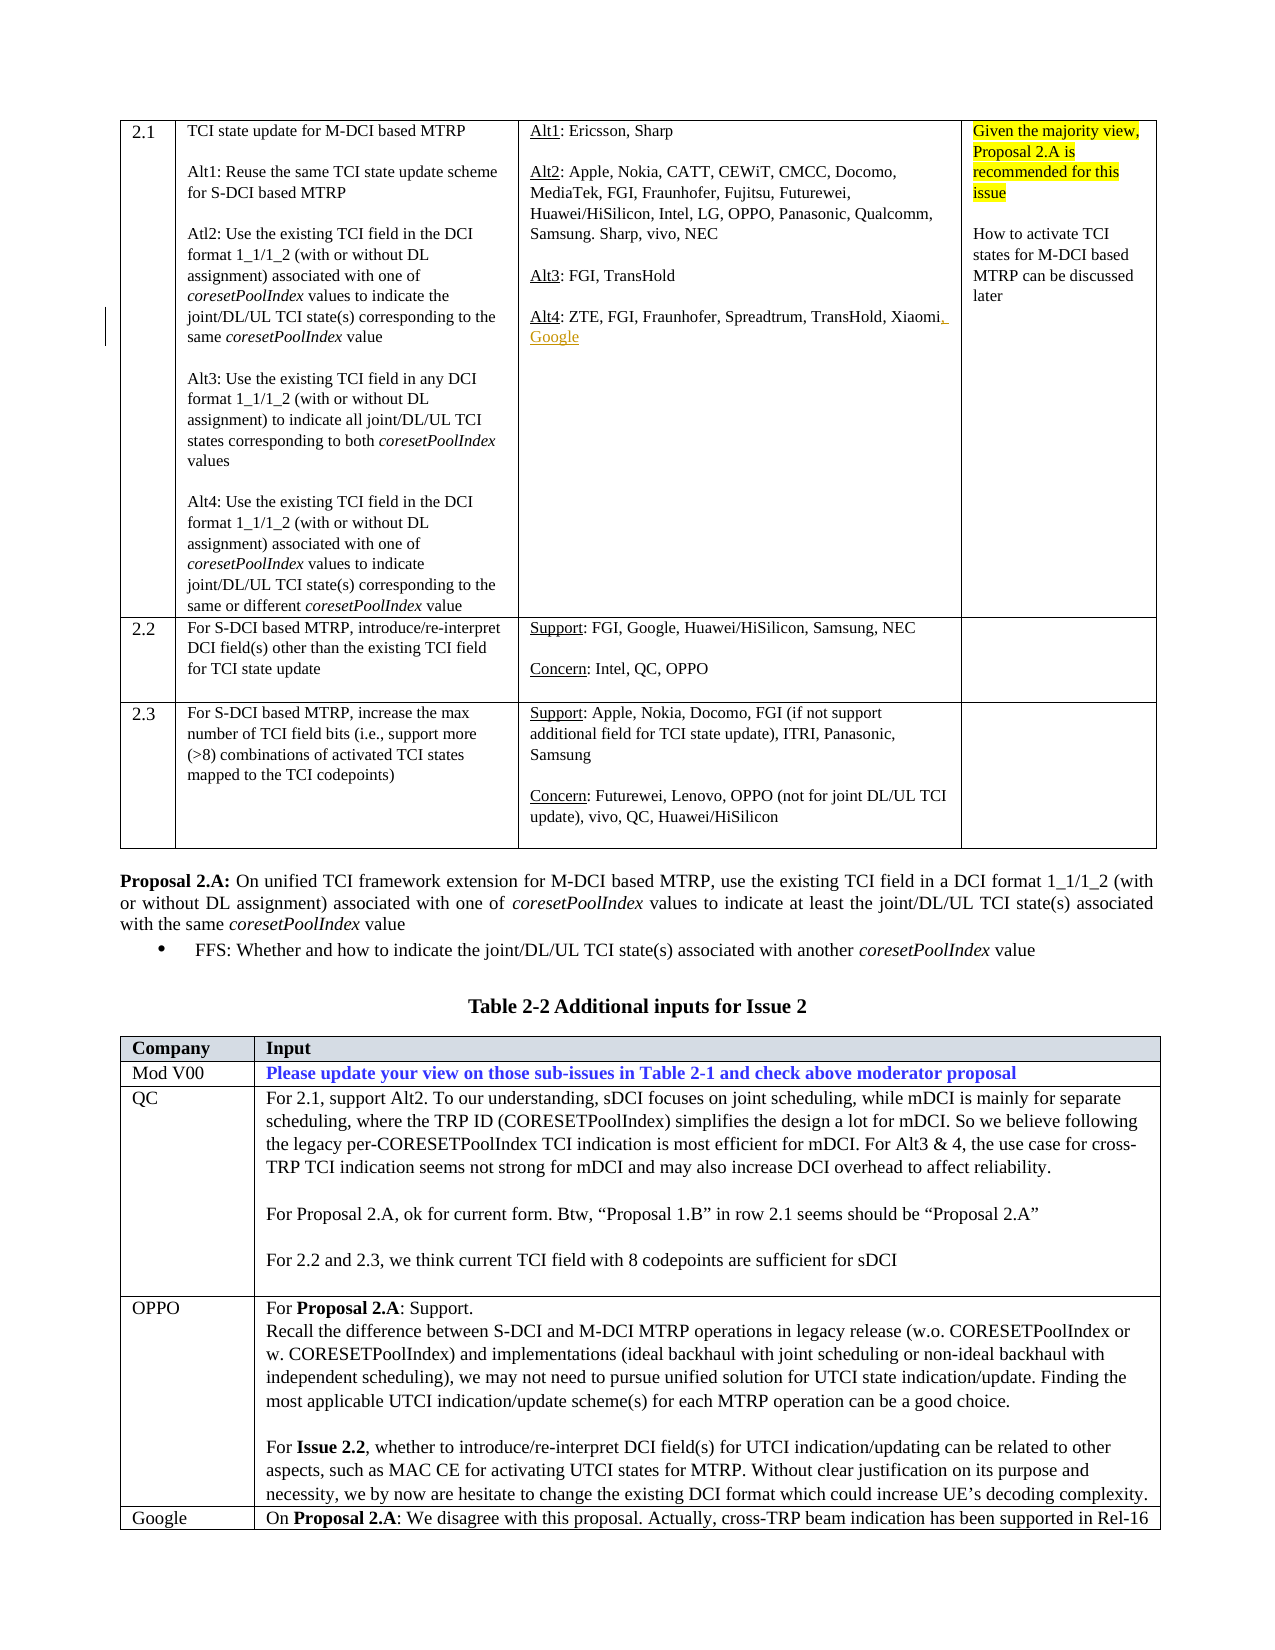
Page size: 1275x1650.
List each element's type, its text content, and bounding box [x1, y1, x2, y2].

text Table 2-2 Additional inputs for Issue 2 [120, 993, 1155, 1018]
table_cell For Proposal 2.A: Support. Recall the difference between S-DCI and M-DCI MTRP operations in legacy release (w.o. CORESETPoolIndex or w. CORESETPoolIndex) and implementations (ideal backhaul with joint scheduling or non-ideal backhaul with independent scheduling), we may not need to pursue unified solution for UTCI state indication/update. Finding the most applicable UTCI indication/update scheme(s) for each MTRP operation can be a good choice. For Issue 2.2, whether to introduce/re-interpret DCI field(s) for UTCI indication/updating can be related to other aspects, such as MAC CE for activating UTCI states for MTRP. Without clear justification on its purpose and necessity, we by now are hesitate to change the existing DCI format which could increase UE’s decoding complexity. [255, 1297, 1160, 1506]
table_cell 2.1 [121, 121, 175, 617]
table_cell [962, 703, 1156, 848]
table_cell Support: FGI, Google, Huawei/HiSilicon, Samsung, NEC Concern: Intel, QC, OPPO [519, 618, 961, 702]
table_cell For S-DCI based MTRP, introduce/re-interpret DCI field(s) other than the existing TCI field for TCI state update [176, 618, 518, 702]
list FFS: Whether and how to indicate the joint/DL/UL TCI state(s) associated with another coresetPoolIndex value [157, 935, 1155, 961]
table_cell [255, 1507, 1160, 1529]
table_cell TCI state update for M-DCI based MTRP Alt1: Reuse the same TCI state update scheme for S-DCI based MTRP Atl2: Use the existing TCI field in the DCI format 1_1/1_2 (with or without DL assignment) associated with one of coresetPoolIndex values to indicate the joint/DL/UL TCI state(s) corresponding to the same coresetPoolIndex value Alt3: Use the existing TCI field in any DCI format 1_1/1_2 (with or without DL assignment) to indicate all joint/DL/UL TCI states corresponding to both coresetPoolIndex values Alt4: Use the existing TCI field in the DCI format 1_1/1_2 (with or without DL assignment) associated with one of coresetPoolIndex values to indicate joint/DL/UL TCI state(s) corresponding to the same or different coresetPoolIndex value [176, 121, 518, 617]
text Proposal 2.A: On unified TCI framework extension for M-DCI based MTRP, use the existing TCI field in a DCI format 1_1/1_2 (with or without DL assignment) associated with one of coresetPoolIndex values to indicate at least the joint/DL/UL TCI state(s) associated with the same coresetPoolIndex value [120, 870, 1155, 935]
table_cell Alt1: Ericsson, Sharp Alt2: Apple, Nokia, CATT, CEWiT, CMCC, Docomo, MediaTek, FGI, Fraunhofer, Fujitsu, Futurewei, Huawei/HiSilicon, Intel, LG, OPPO, Panasonic, Qualcomm, Samsung. Sharp, vivo, NEC Alt3: FGI, TransHold Alt4: ZTE, FGI, Fraunhofer, Spreadtrum, TransHold, Xiaomi [519, 121, 961, 617]
table_cell Please update your view on those sub-issues in Table 2-1 and check above moderator proposal [255, 1062, 1160, 1086]
table_cell QC [121, 1087, 254, 1296]
table_cell Support: Apple, Nokia, Docomo, FGI (if not support additional field for TCI state update), ITRI, Panasonic, Samsung Concern: Futurewei, Lenovo, OPPO (not for joint DL/UL TCI update), vivo, QC, Huawei/HiSilicon [519, 703, 961, 848]
table_header Input [255, 1037, 1160, 1061]
table_header Company [121, 1037, 254, 1061]
table_cell Mod V00 [121, 1062, 254, 1086]
table_cell 2.3 [121, 703, 175, 848]
table_cell [962, 618, 1156, 702]
table_cell Google [121, 1507, 254, 1529]
table_cell For 2.1, support Alt2. To our understanding, sDCI focuses on joint scheduling, while mDCI is mainly for separate scheduling, where the TRP ID (CORESETPoolIndex) simplifies the design a lot for mDCI. So we believe following the legacy per-CORESETPoolIndex TCI indication is most efficient for mDCI. For Alt3 & 4, the use case for cross-TRP TCI indication seems not strong for mDCI and may also increase DCI overhead to affect reliability. For Proposal 2.A, ok for current form. Btw, “Proposal 1.B” in row 2.1 seems should be “Proposal 2.A” For 2.2 and 2.3, we think current TCI field with 8 codepoints are sufficient for sDCI [255, 1087, 1160, 1296]
table_cell Given the majority view, Proposal 2.A is recommended for this issue How to activate TCI states for M-DCI based MTRP can be discussed later [962, 121, 1156, 617]
table_cell OPPO [121, 1297, 254, 1506]
table_cell 2.2 [121, 618, 175, 702]
table_cell For S-DCI based MTRP, increase the max number of TCI field bits (i.e., support more (>8) combinations of activated TCI states mapped to the TCI codepoints) [176, 703, 518, 848]
